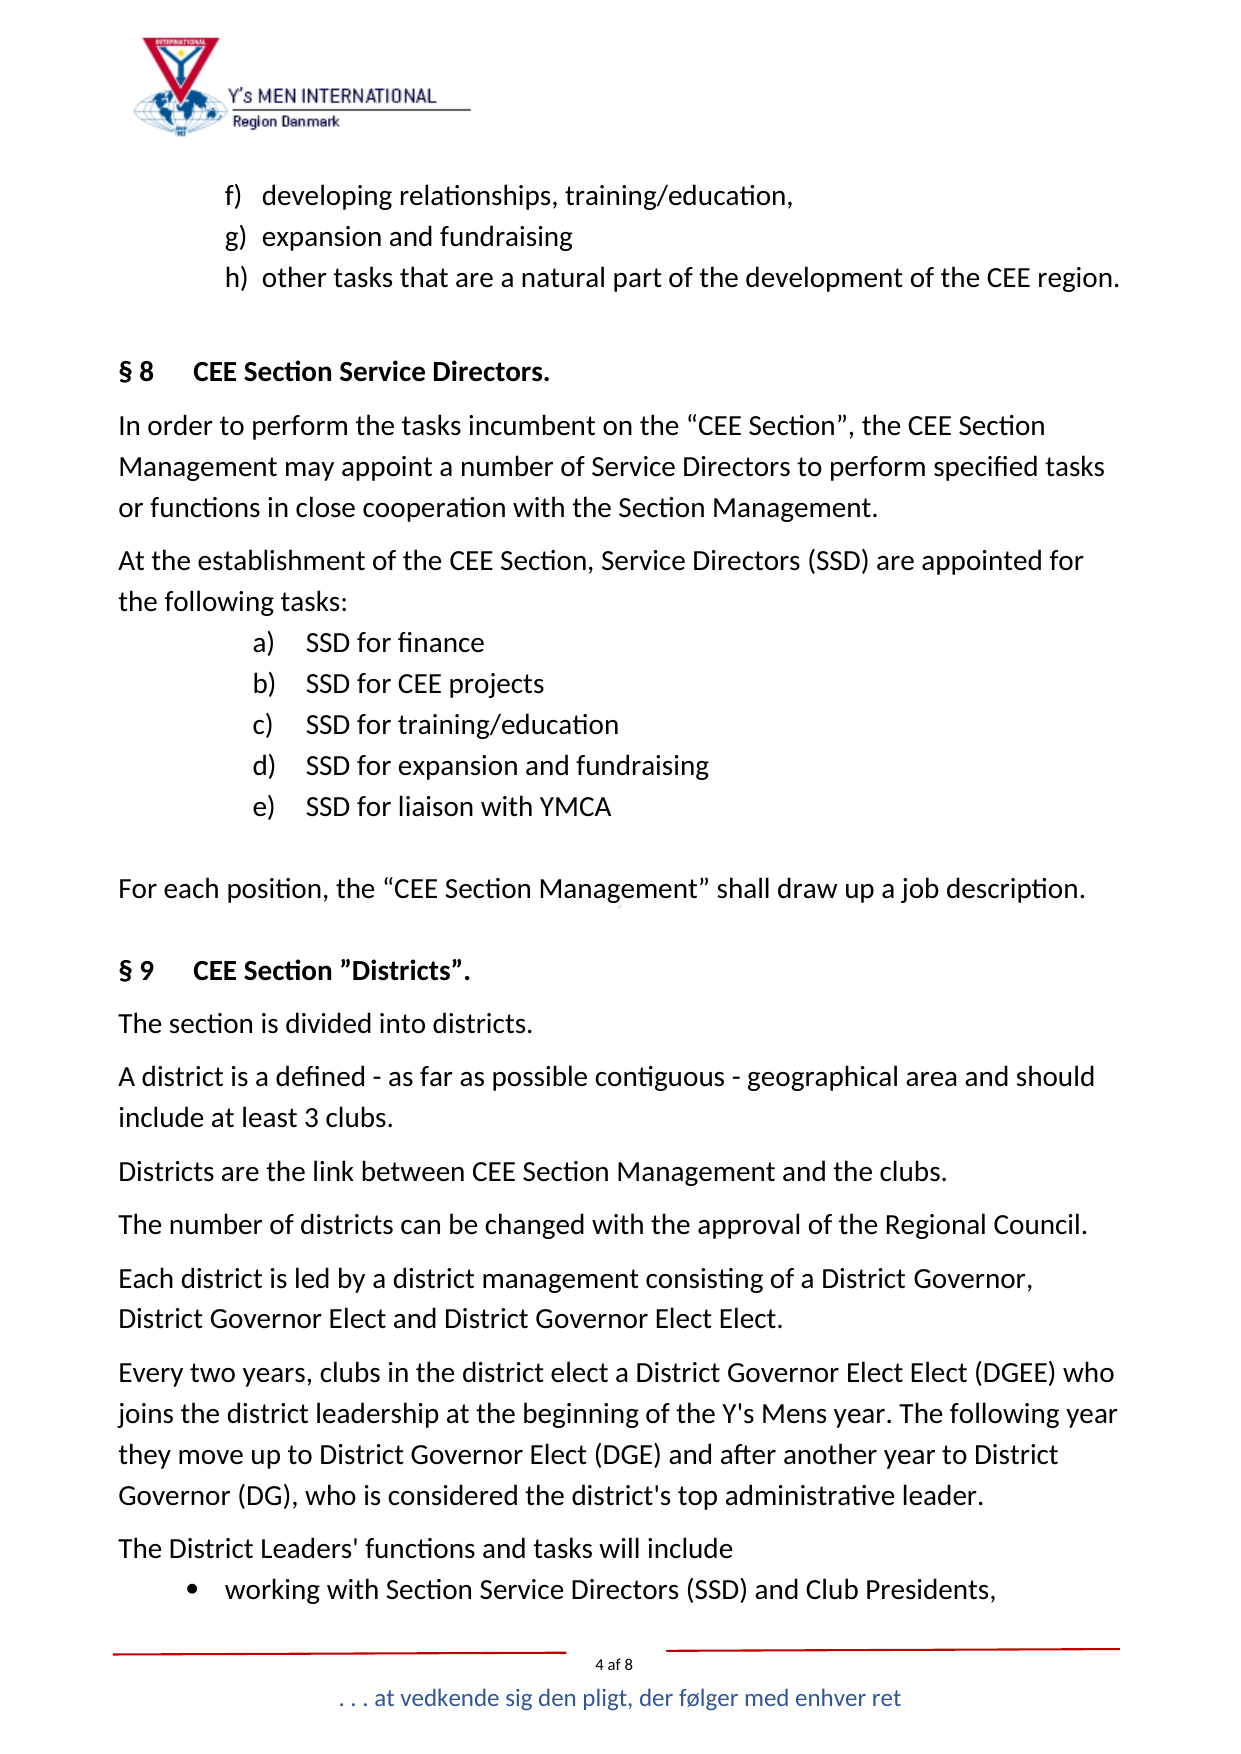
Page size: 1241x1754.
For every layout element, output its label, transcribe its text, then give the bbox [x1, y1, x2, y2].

text § 9 CEE Section ”Districts”. [118, 952, 1122, 987]
list e) SSD for liaison with YMCA [252, 788, 1122, 823]
list d) SSD for expansion and fundraising [252, 747, 1122, 782]
text For each position, the “CEE Section Management” shall draw up a job description. [118, 870, 1122, 905]
list b) SSD for CEE projects [252, 665, 1122, 701]
list c) SSD for training/education [252, 706, 1122, 742]
text Every two years, clubs in the district elect a District Governor Elect Elect (DGEE) who joins the district leadership at the beginning of the Y's Mens year. The following year they move up to District Governor Elect (DGE) and after another year to District Governor (DG), who is considered the district's top administrative leader. [118, 1354, 1122, 1512]
text At the establishment of the CEE Section, Service Directors (SSD) are appointed for the following tasks: [118, 542, 1122, 619]
picture [120, 35, 490, 138]
text The number of districts can be changed with the approval of the Regional Council. [118, 1206, 1122, 1242]
text § 8 CEE Section Service Directors. [118, 353, 1122, 389]
text Each district is led by a district management consisting of a District Governor, District Governor Elect and District Governor Elect Elect. [118, 1260, 1122, 1336]
list developing relationships, training/education, [224, 177, 1122, 213]
list other tasks that are a natural part of the development of the CEE region. [224, 259, 1122, 295]
list working with Section Service Directors (SSD) and Club Presidents, [187, 1571, 1122, 1607]
text A district is a defined - as far as possible contiguous - geographical area and should include at least 3 clubs. [118, 1058, 1122, 1135]
text The District Leaders' functions and tasks will include [118, 1530, 1122, 1566]
list a) SSD for finance [252, 624, 1122, 660]
text The section is divided into districts. [118, 1005, 1122, 1041]
text Districts are the link between CEE Section Management and the clubs. [118, 1153, 1122, 1188]
text In order to perform the tasks incumbent on the “CEE Section”, the CEE Section Management may appoint a number of Service Directors to perform specified tasks or functions in close cooperation with the Section Management. [118, 407, 1122, 524]
list expansion and fundraising [224, 218, 1122, 254]
